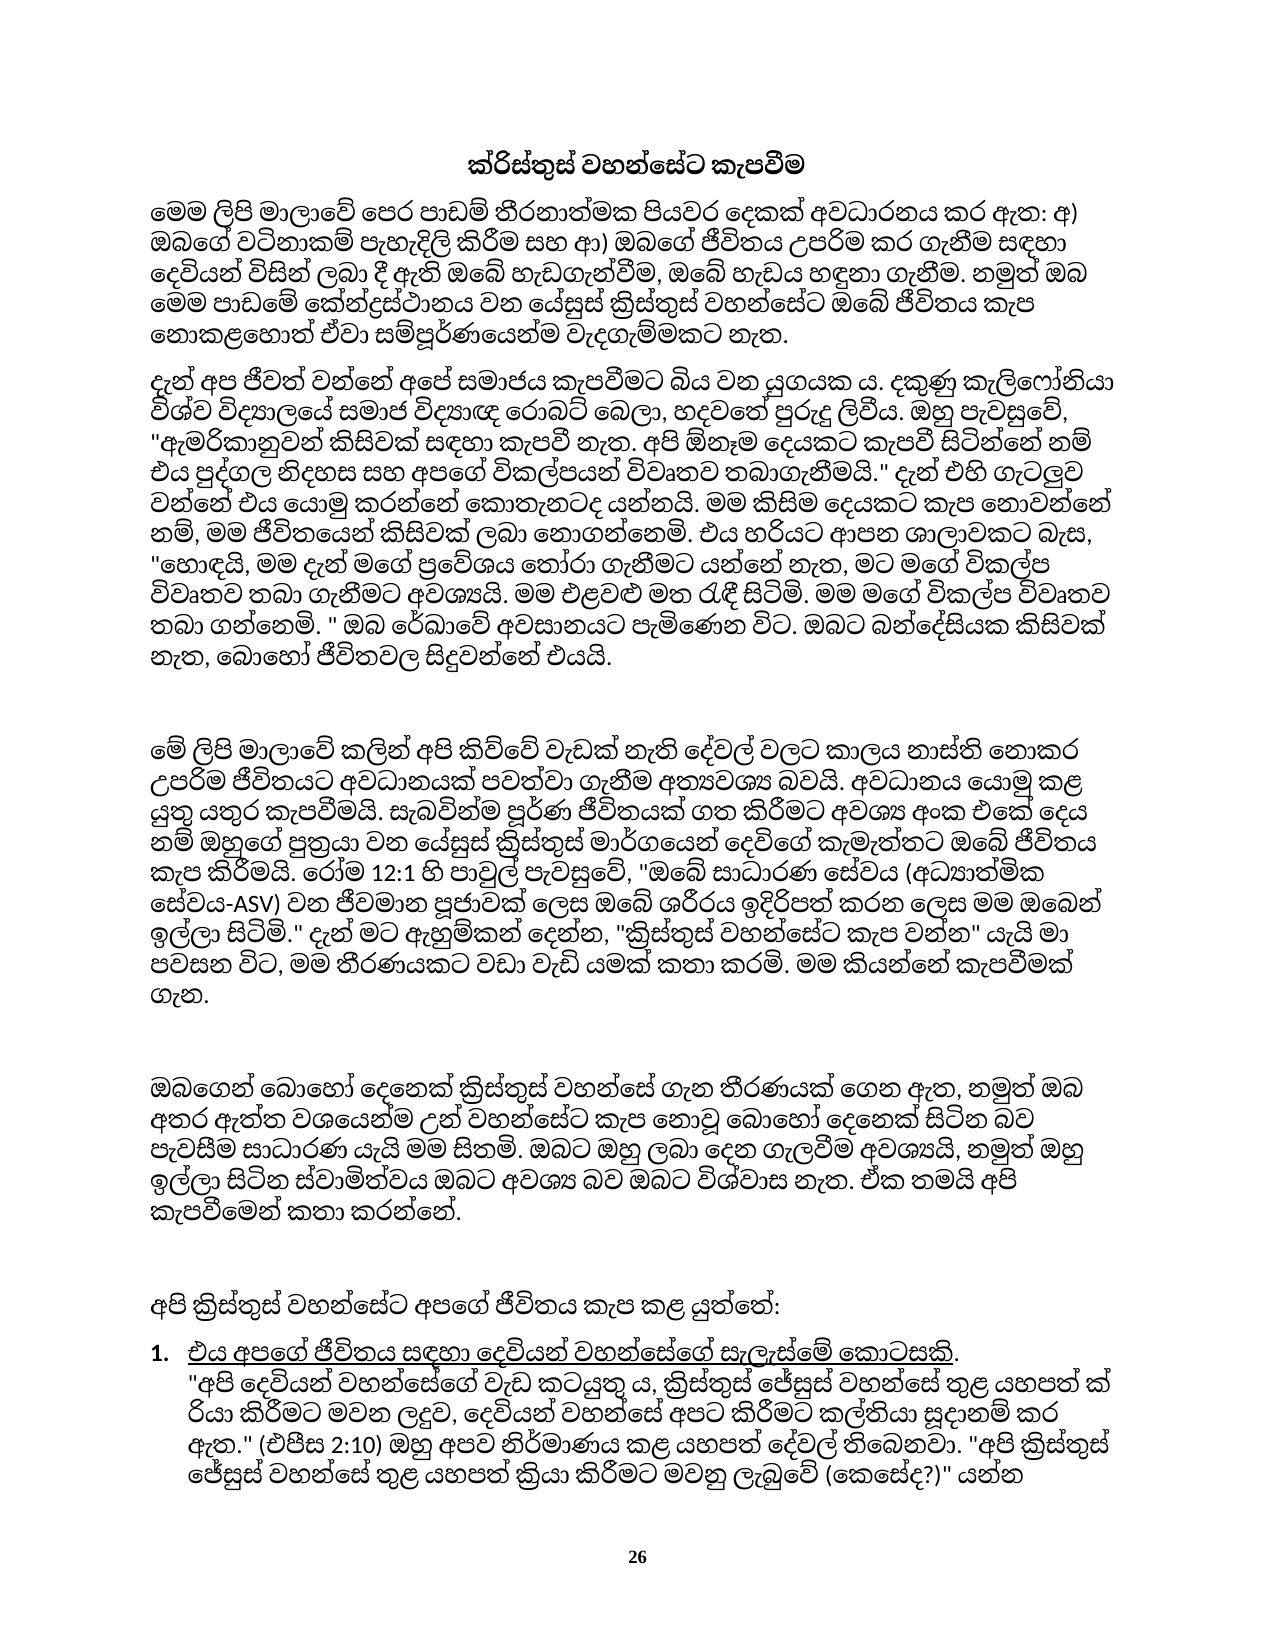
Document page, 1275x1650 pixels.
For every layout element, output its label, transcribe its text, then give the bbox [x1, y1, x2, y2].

text ඔබගෙන් බොහෝ දෙනෙක් ක්‍රිස්තුස් වහන්සේ ගැන තීරණයක් ගෙන ඇත, නමුත් ඔබ අතර ඇත්ත වශයෙන්ම උන් වහන්සේට කැප නොවූ බොහෝ දෙනෙක් සිටින බව පැවසීම සාධාරණ යැයි මම සිතමි. ඔබට ඔහු ලබා දෙන ගැලවීම අවශ්‍යයි, නමුත් ඔහු ඉල්ලා සිටින ස්වාමිත්වය ඔබට අවශ්‍ය බව ඔබට විශ්වාස නැත. ඒක තමයි අපි කැපවීමෙන් කතා කරන්නේ. [150, 1074, 1125, 1226]
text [187, 1368, 1125, 1490]
text අපි ක්‍රිස්තුස් වහන්සේට අපගේ ජීවිතය කැප කළ යුත්තේ: [150, 1290, 1125, 1321]
text දැන් අප ජීවත් වන්නේ අපේ සමාජය කැපවීමට බිය වන යුගයක ය. දකුණු කැලිෆෝනියා විශ්ව විද්‍යාලයේ සමාජ විද්‍යාඥ රොබට් බෙලා, හදවතේ පුරුදු ලිවීය. ඔහු පැවසුවේ, "ඇමරිකානුවන් කිසිවක් සඳහා කැපවී නැත. අපි ඕනෑම දෙයකට කැපවී සිටින්නේ නම් එය පුද්ගල නිදහස සහ අපගේ විකල්පයන් විවෘතව තබාගැනීමයි." දැන් එහි ගැටලුව වන්නේ එය යොමු කරන්නේ කොතැනටද යන්නයි. මම කිසිම දෙයකට කැප නොවන්නේ නම්, මම ජීවිතයෙන් කිසිවක් ලබා නොගන්නෙමි. එය හරියට ආපන ශාලාවකට බැස, "හොඳයි, මම දැන් මගේ ප්‍රවේශය තෝරා ගැනීමට යන්නේ නැත, මට මගේ විකල්ප විවෘතව තබා ගැනීමට අවශ්‍යයි. මම එළවළු මත රැඳී සිටිමි. මම මගේ විකල්ප විවෘතව තබා ගන්නෙමි. " ඔබ රේඛාවේ අවසානයට පැමිණෙන විට. ඔබට බන්දේසියක කිසිවක් නැත, බොහෝ ජීවිතවල සිදුවන්නේ එයයි. [150, 366, 1125, 671]
text මෙම ලිපි මාලාවේ පෙර පාඩම් තීරනාත්මක පියවර දෙකක් අවධාරනය කර ඇත: අ) ඔබගේ වටිනාකම් පැහැදිලි කිරීම සහ ආ) ඔබගේ ජීවිතය උපරිම කර ගැනීම සඳහා දෙවියන් විසින් ලබා දී ඇති ඔබේ හැඩගැන්වීම, ඔබේ හැඩය හඳුනා ගැනීම. නමුත් ඔබ මෙම පාඩමේ කේන්ද්‍රස්ථානය වන යේසුස් ක්‍රිස්තුස් වහන්සේට ඔබේ ජීවිතය කැප නොකළහොත් ඒවා සම්පූර්ණයෙන්ම වැදගැම්මකට නැත. [150, 197, 1125, 349]
text මේ ලිපි මාලාවේ කලින් අපි කිව්වේ වැඩක් නැති දේවල් වලට කාලය නාස්ති නොකර උපරිම ජීවිතයට අවධානයක් පවත්වා ගැනීම අත්‍යවශ්‍ය බවයි. අවධානය යොමු කළ යුතු යතුර කැපවීමයි. සැබවින්ම පූර්ණ ජීවිතයක් ගත කිරීමට අවශ්‍ය අංක එකේ දෙය නම් ඔහුගේ පුත්‍රයා වන යේසුස් ක්‍රිස්තුස් මාර්ගයෙන් දෙවිගේ කැමැත්තට ඔබේ ජීවිතය කැප කිරීමයි. රෝම 12:1 හි පාවුල් පැවසුවේ, "ඔබේ සාධාරණ සේවය (අධ්‍යාත්මික සේවය-ASV) වන ජීවමාන පූජාවක් ලෙස ඔබේ ශරීරය ඉදිරිපත් කරන ලෙස මම ඔබෙන් ඉල්ලා සිටිමි." දැන් මට ඇහුම්කන් දෙන්න, "ක්‍රිස්තුස් වහන්සේට කැප වන්න" යැයි මා පවසන විට, මම තීරණයකට වඩා වැඩි යමක් කතා කරමි. මම කියන්නේ කැපවීමක් ගැන. [150, 735, 1125, 1010]
list එය අපගේ ජීවිතය සඳහා දෙවියන් වහන්සේගේ සැලැස්මේ කොටසකි. [150, 1337, 1125, 1368]
subtitle ක්රිස්තුස් වහන්සේට කැපවීම [150, 150, 1125, 181]
